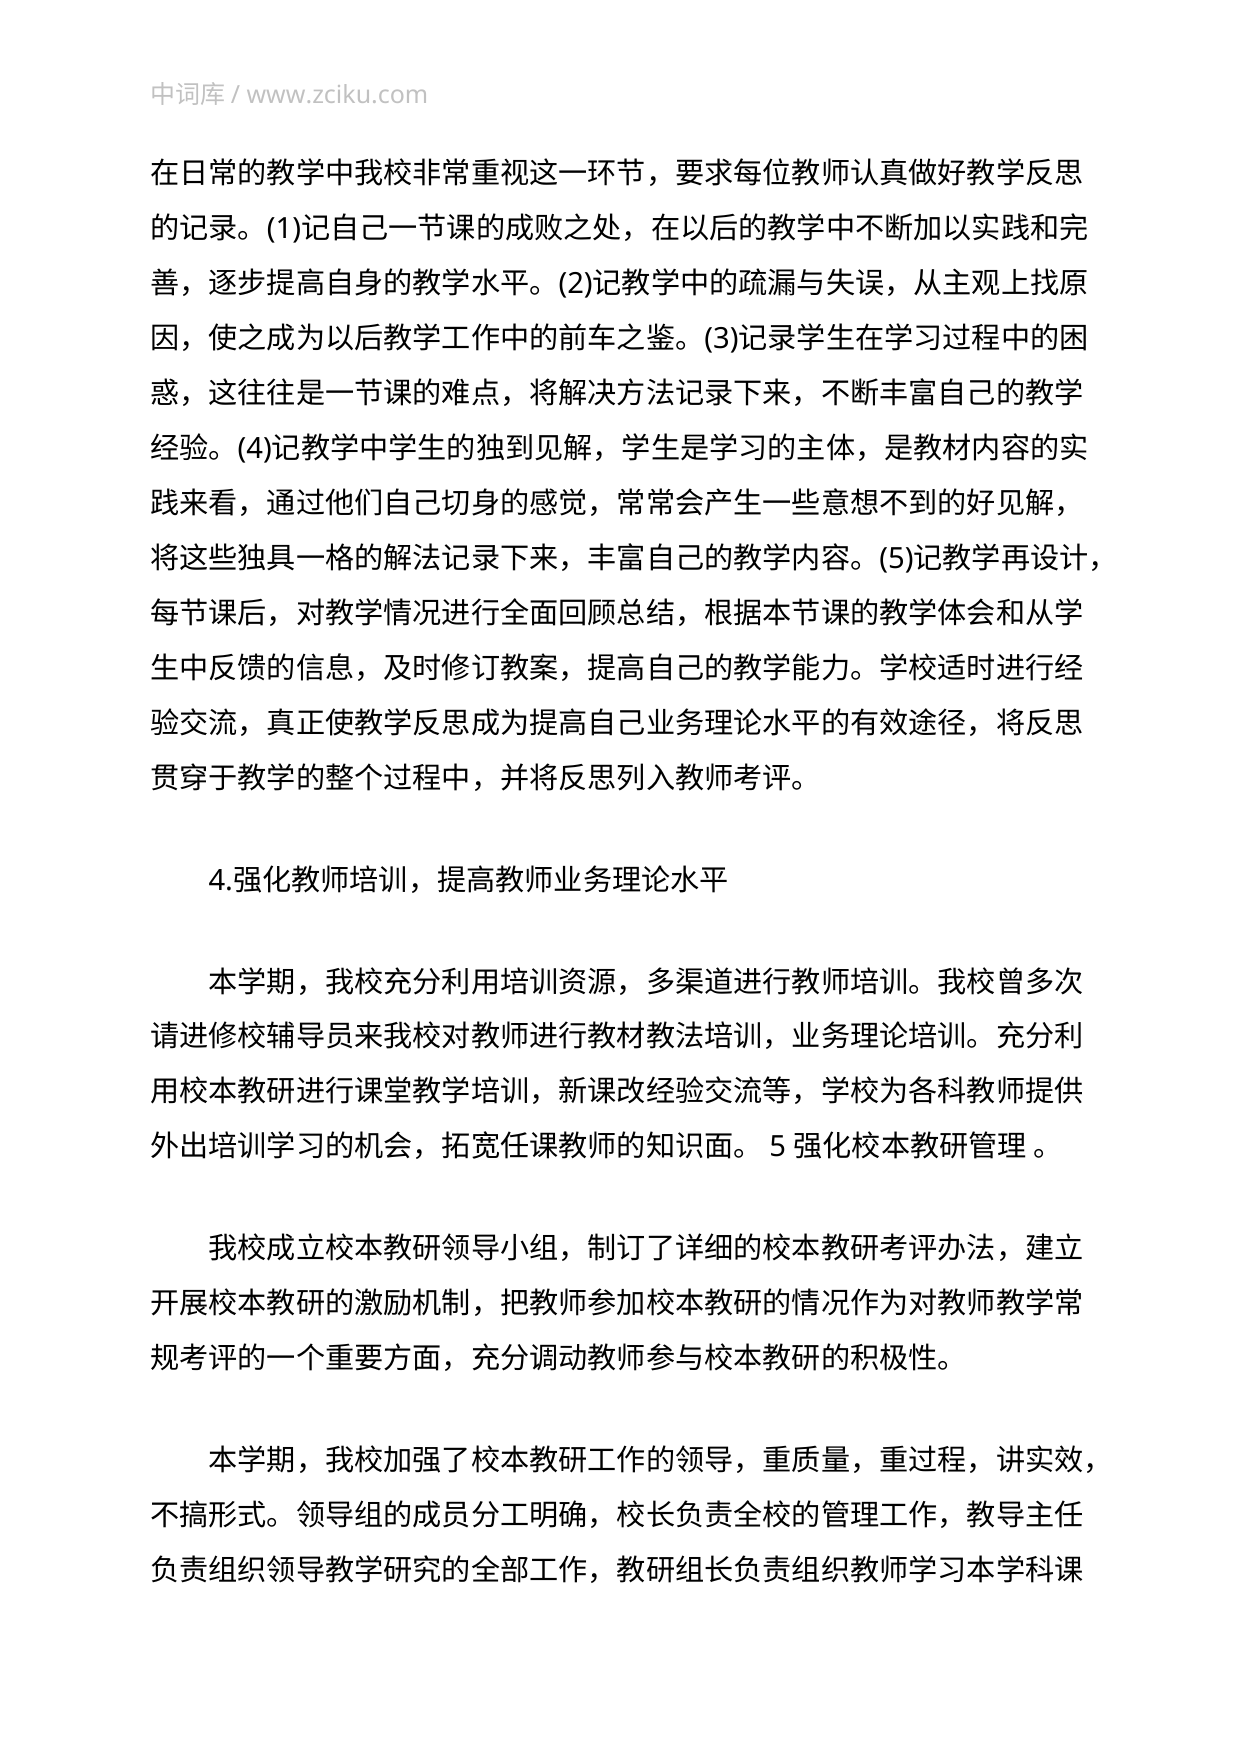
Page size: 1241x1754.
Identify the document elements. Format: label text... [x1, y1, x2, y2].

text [150, 150, 1090, 797]
text 本学期，我校充分利用培训资源，多渠道进行教师培训。我校曾多次请进修校辅导员来我校对教师进行教材教法培训，业务理论培训。充分利用校本教研进行课堂教学培训，新课改经验交流等，学校为各科教师提供外出培训学习的机会，拓宽任课教师的知识面。 5 强化校本教研管理 。 [150, 958, 1090, 1165]
text 我校成立校本教研领导小组，制订了详细的校本教研考评办法，建立开展校本教研的激励机制，把教师参加校本教研的情况作为对教师教学常规考评的一个重要方面，充分调动教师参与校本教研的积极性。 [150, 1225, 1090, 1377]
text 4.强化教师培训，提高教师业务理论水平 [150, 856, 1090, 898]
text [150, 1436, 1090, 1588]
